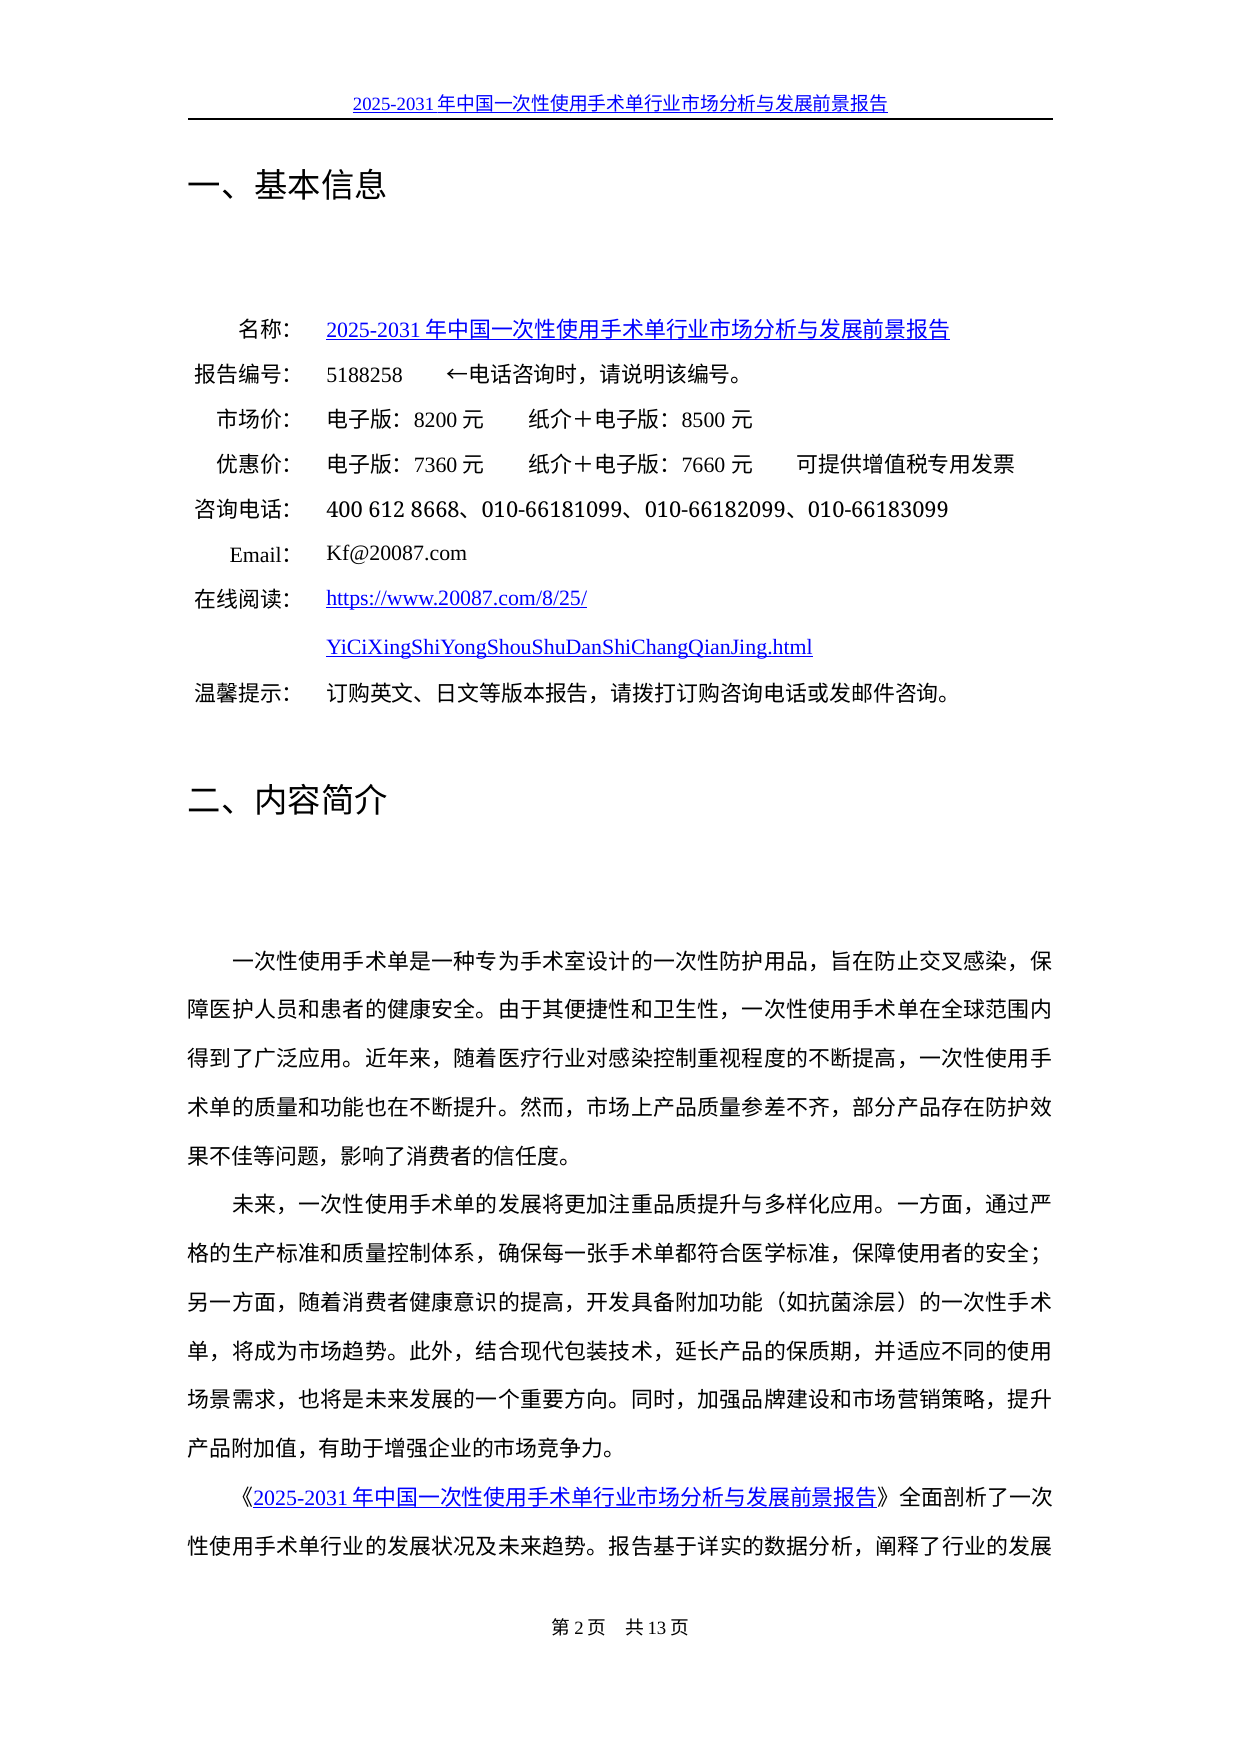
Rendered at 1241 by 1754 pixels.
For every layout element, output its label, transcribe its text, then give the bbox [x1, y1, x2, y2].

table_cell 电子版：7360 元 纸介＋电子版：7660 元 可提供增值税专用发票 [315, 447, 1073, 492]
table_cell 温馨提示： [167, 675, 315, 720]
table_cell 5188258 ←电话咨询时，请说明该编号。 [315, 357, 1073, 402]
table_cell 优惠价： [167, 447, 315, 492]
table_cell 报告编号： [167, 357, 315, 402]
table_cell Email： [167, 537, 315, 582]
table_header 2025-2031年中国一次性使用手术单行业市场分析与发展前景报告 [315, 312, 1073, 357]
table_cell 咨询电话： [167, 492, 315, 537]
table_cell 电子版：8200 元 纸介＋电子版：8500 元 [315, 402, 1073, 447]
table_cell [315, 582, 1073, 675]
title 二、内容简介 [187, 766, 1053, 831]
title 一、基本信息 [187, 150, 1053, 215]
table_cell 在线阅读： [167, 582, 315, 675]
table_header 名称： [167, 312, 315, 357]
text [187, 943, 1053, 1561]
table_cell 订购英文、日文等版本报告，请拨打订购咨询电话或发邮件咨询。 [315, 675, 1073, 720]
table_cell 市场价： [167, 402, 315, 447]
table_cell Kf@20087.com [315, 537, 1073, 582]
table_cell 400 612 8668、010-66181099、010-66182099、010-66183099 [315, 492, 1073, 537]
